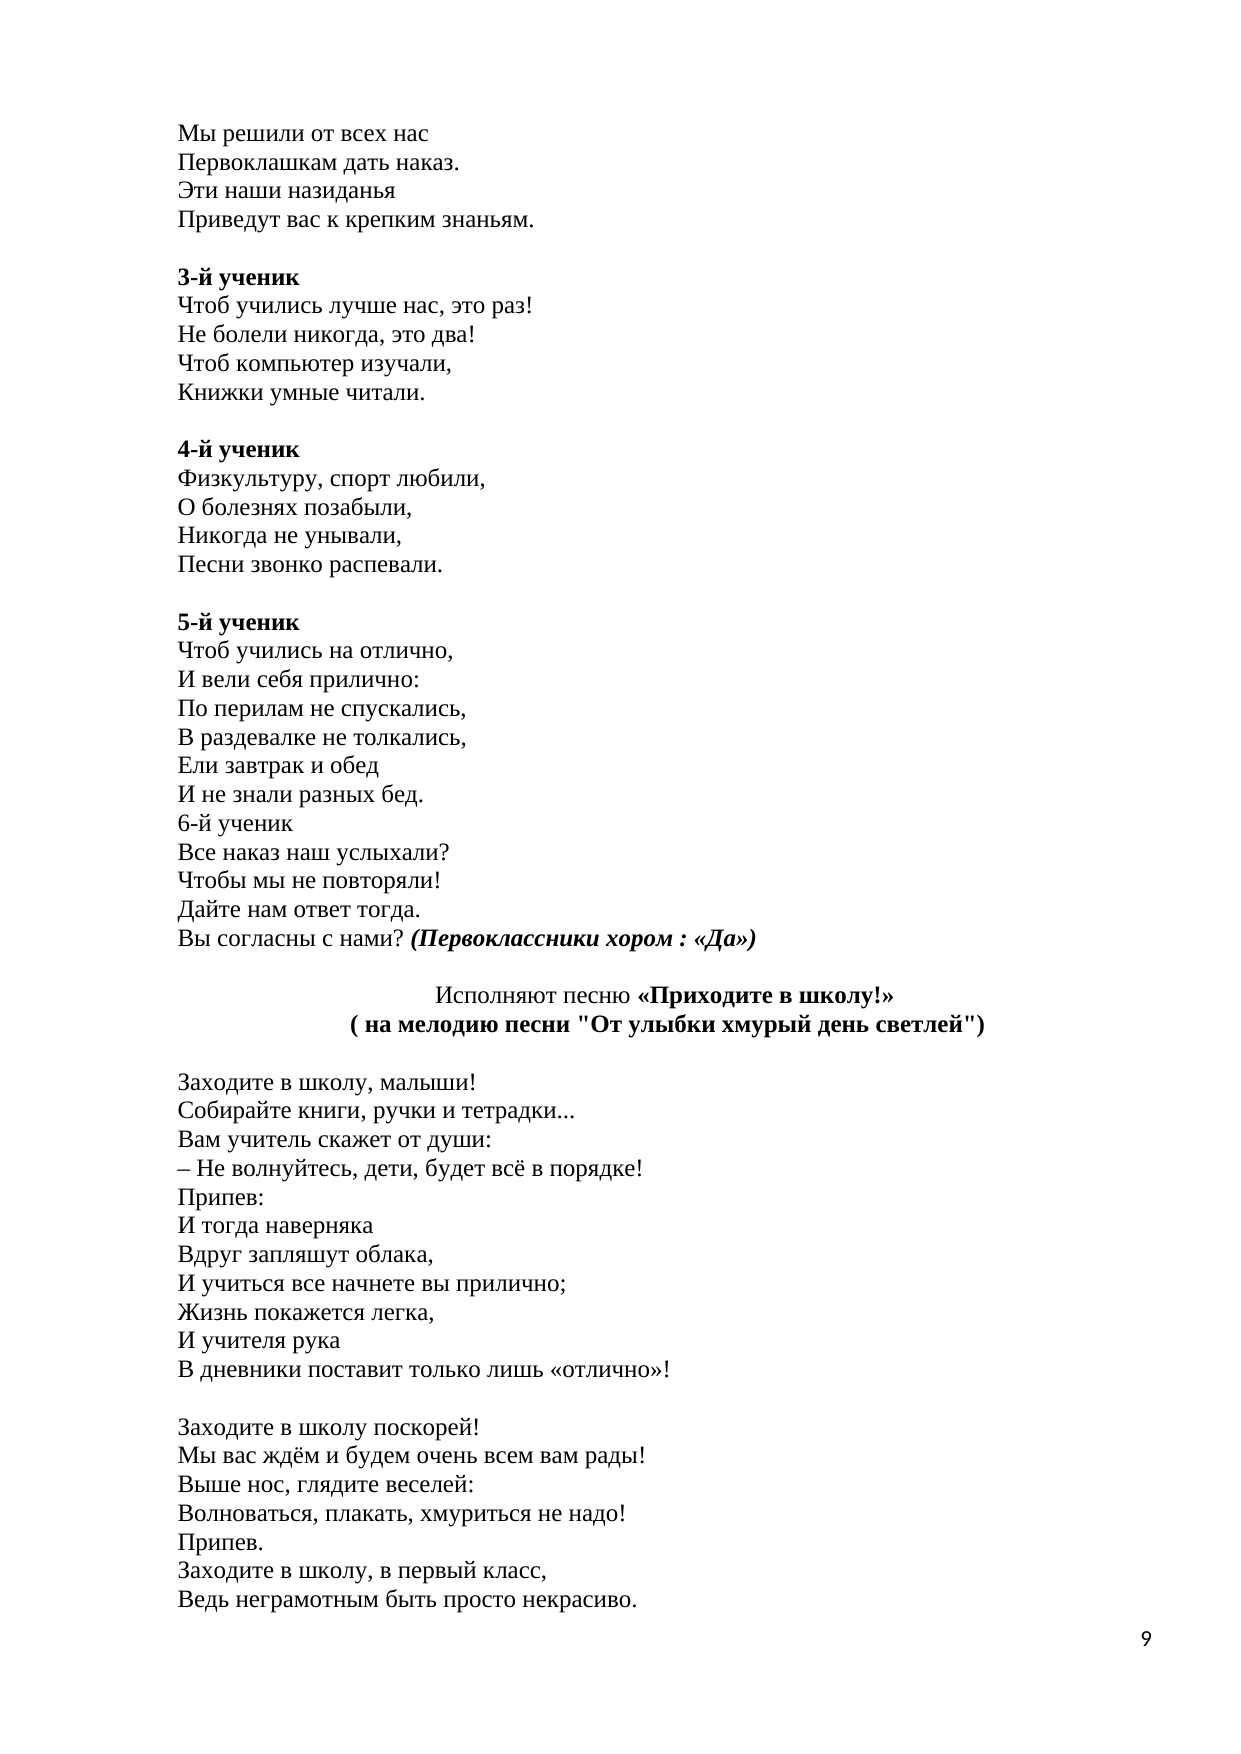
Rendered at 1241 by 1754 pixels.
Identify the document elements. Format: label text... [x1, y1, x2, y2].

text И учиться все начнете вы прилично; [177, 1268, 1152, 1297]
text Эти наши назиданья [177, 176, 1152, 204]
text Не болели никогда, это два! [177, 319, 1152, 348]
text Все наказ наш услыхали? [177, 837, 1152, 866]
text 6-й ученик [177, 808, 1152, 837]
text Приведут вас к крепким знаньям. [177, 204, 1152, 233]
text В дневники поставит только лишь «отлично»! [177, 1354, 1152, 1383]
text Дайте нам ответ тогда. [177, 894, 1152, 923]
text И вели себя прилично: [177, 664, 1152, 693]
text В раздевалке не толкались, [177, 722, 1152, 751]
text Мы вас ждём и будем очень всем вам рады! [177, 1441, 1152, 1469]
text Ели завтрак и обед [177, 751, 1152, 779]
text И тогда наверняка [177, 1211, 1152, 1239]
text Вы согласны с нами? (Первоклассники хором : «Да») [177, 923, 1152, 952]
text Исполняют песню «Приходите в школу!» [177, 981, 1152, 1009]
text Чтобы мы не повторяли! [177, 866, 1152, 894]
text Физкультуру, спорт любили, [177, 463, 1152, 492]
text И не знали разных бед. [177, 779, 1152, 808]
text Жизнь покажется легка, [177, 1297, 1152, 1326]
text Ведь неграмотным быть просто некрасиво. [177, 1584, 1152, 1613]
text – Не волнуйтесь, дети, будет всё в порядке! [177, 1153, 1152, 1182]
text Мы решили от всех нас [177, 118, 1152, 147]
text Песни звонко распевали. [177, 549, 1152, 578]
text Заходите в школу поскорей! [177, 1412, 1152, 1441]
text Книжки умные читали. [177, 377, 1152, 406]
text О болезнях позабыли, [177, 492, 1152, 521]
text И учителя рука [177, 1326, 1152, 1354]
text Вам учитель скажет от души: [177, 1124, 1152, 1153]
text Волноваться, плакать, хмуриться не надо! [177, 1498, 1152, 1527]
text Припев. [177, 1527, 1152, 1556]
text Никогда не унывали, [177, 521, 1152, 549]
text 3-й ученик [177, 262, 1152, 291]
text Чтоб компьютер изучали, [177, 348, 1152, 377]
text Припев: [177, 1182, 1152, 1211]
text Чтоб учились лучше нас, это раз! [177, 291, 1152, 319]
text Вдруг запляшут облака, [177, 1239, 1152, 1268]
text 5-й ученик [177, 607, 1152, 636]
text Чтоб учились на отлично, [177, 636, 1152, 664]
text Первоклашкам дать наказ. [177, 147, 1152, 176]
text 4-й ученик [177, 434, 1152, 463]
text ( на мелодию песни "От улыбки хмурый день светлей") [177, 1009, 1152, 1038]
text По перилам не спускались, [177, 693, 1152, 722]
text Заходите в школу, в первый класс, [177, 1556, 1152, 1584]
text Заходите в школу, малыши! [177, 1067, 1152, 1096]
text Выше нос, глядите веселей: [177, 1469, 1152, 1498]
text Собирайте книги, ручки и тетрадки... [177, 1096, 1152, 1124]
